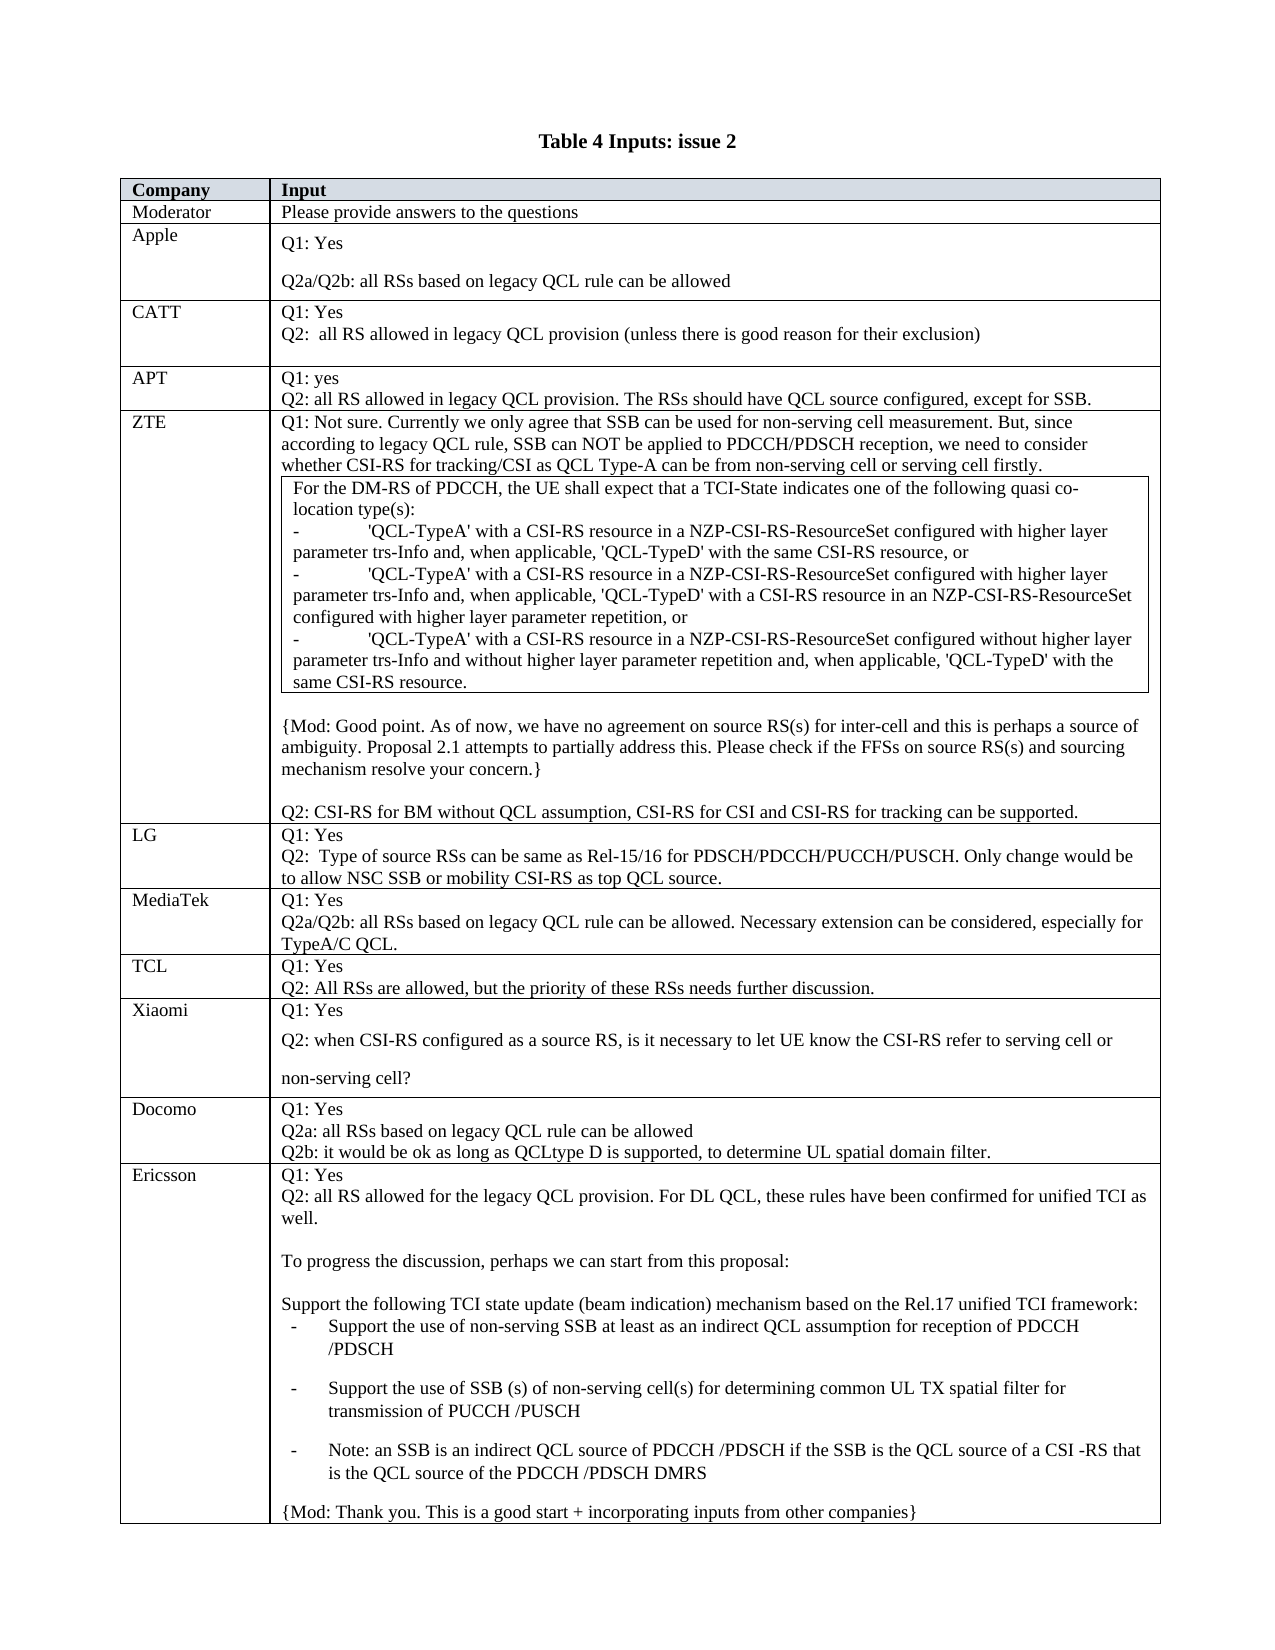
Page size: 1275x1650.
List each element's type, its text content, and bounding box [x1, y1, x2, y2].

table_cell Q1: Yes Q2: All RSs are allowed, but the priority of these RSs needs further discussion. [271, 955, 1160, 998]
table_cell Q1: Yes Q2: when CSI-RS configured as a source RS, is it necessary to let UE know the CSI-RS refer to serving cell or non-serving cell? [271, 999, 1160, 1097]
table_cell Q1: Yes Q2a: all RSs based on legacy QCL rule can be allowed Q2b: it would be ok as long as QCLtype D is supported, to determine UL spatial domain filter. [271, 1098, 1160, 1163]
table_cell Q1: Yes Q2a/Q2b: all RSs based on legacy QCL rule can be allowed [271, 224, 1160, 300]
table_header Company [121, 179, 269, 200]
table_cell TCL [121, 955, 269, 998]
table_cell Q1: Yes Q2: Type of source RSs can be same as Rel-15/16 for PDSCH/PDCCH/PUCCH/PUSCH. Only change would be to allow NSC SSB or mobility CSI-RS as top QCL source. [271, 824, 1160, 888]
text Table 4 Inputs: issue 2 [120, 122, 1155, 159]
table_cell Moderator [121, 201, 269, 223]
table_cell Q1: Yes Q2: all RS allowed for the legacy QCL provision. For DL QCL, these rules have been confirmed for unified TCI as well. To progress the discussion, perhaps we can start from this proposal: Support the following TCI state update (beam indication) mechanism based on the Rel.17 unified TCI framework: Support the use of non-serving SSB at least as an indirect QCL assumption for reception of PDCCH /PDSCH Support the use of SSB (s) of non-serving cell(s) for determining common UL TX spatial filter for transmission of PUCCH /PUSCH Note: an SSB is an indirect QCL source of PDCCH /PDSCH if the SSB is the QCL source of a CSI -RS that is the QCL source of the PDCCH /PDSCH DMRS {Mod: Thank you. This is a good start + incorporating inputs from other companies} [271, 1164, 1160, 1523]
table_cell Xiaomi [121, 999, 269, 1097]
table_cell ZTE [121, 411, 269, 823]
table_cell Apple [121, 224, 269, 300]
table_cell MediaTek [121, 889, 269, 954]
table_cell Q1: Yes Q2a/Q2b: all RSs based on legacy QCL rule can be allowed. Necessary extension can be considered, especially for TypeA/C QCL. [271, 889, 1160, 954]
table_cell Please provide answers to the questions [271, 201, 1160, 223]
table_cell Ericsson [121, 1164, 269, 1523]
table_cell CATT [121, 301, 269, 366]
table_cell Q1: Yes Q2: all RS allowed in legacy QCL provision (unless there is good reason for their exclusion) [271, 301, 1160, 366]
table_header Input [271, 179, 1160, 200]
table_cell LG [121, 824, 269, 888]
table_cell Q1: Not sure. Currently we only agree that SSB can be used for non-serving cell measurement. But, since according to legacy QCL rule, SSB can NOT be applied to PDCCH/PDSCH reception, we need to consider whether CSI-RS for tracking/CSI as QCL Type-A can be from non-serving cell or serving cell firstly. {Mod: Good point. As of now, we have no agreement on source RS(s) for inter-cell and this is perhaps a source of ambiguity. Proposal 2.1 attempts to partially address this. Please check if the FFSs on source RS(s) and sourcing mechanism resolve your concern.} Q2: CSI-RS for BM without QCL assumption, CSI-RS for CSI and CSI-RS for tracking can be supported. [271, 411, 1160, 823]
table_cell Docomo [121, 1098, 269, 1163]
table_cell Q1: yes Q2: all RS allowed in legacy QCL provision. The RSs should have QCL source configured, except for SSB. [271, 367, 1160, 410]
table_cell APT [121, 367, 269, 410]
